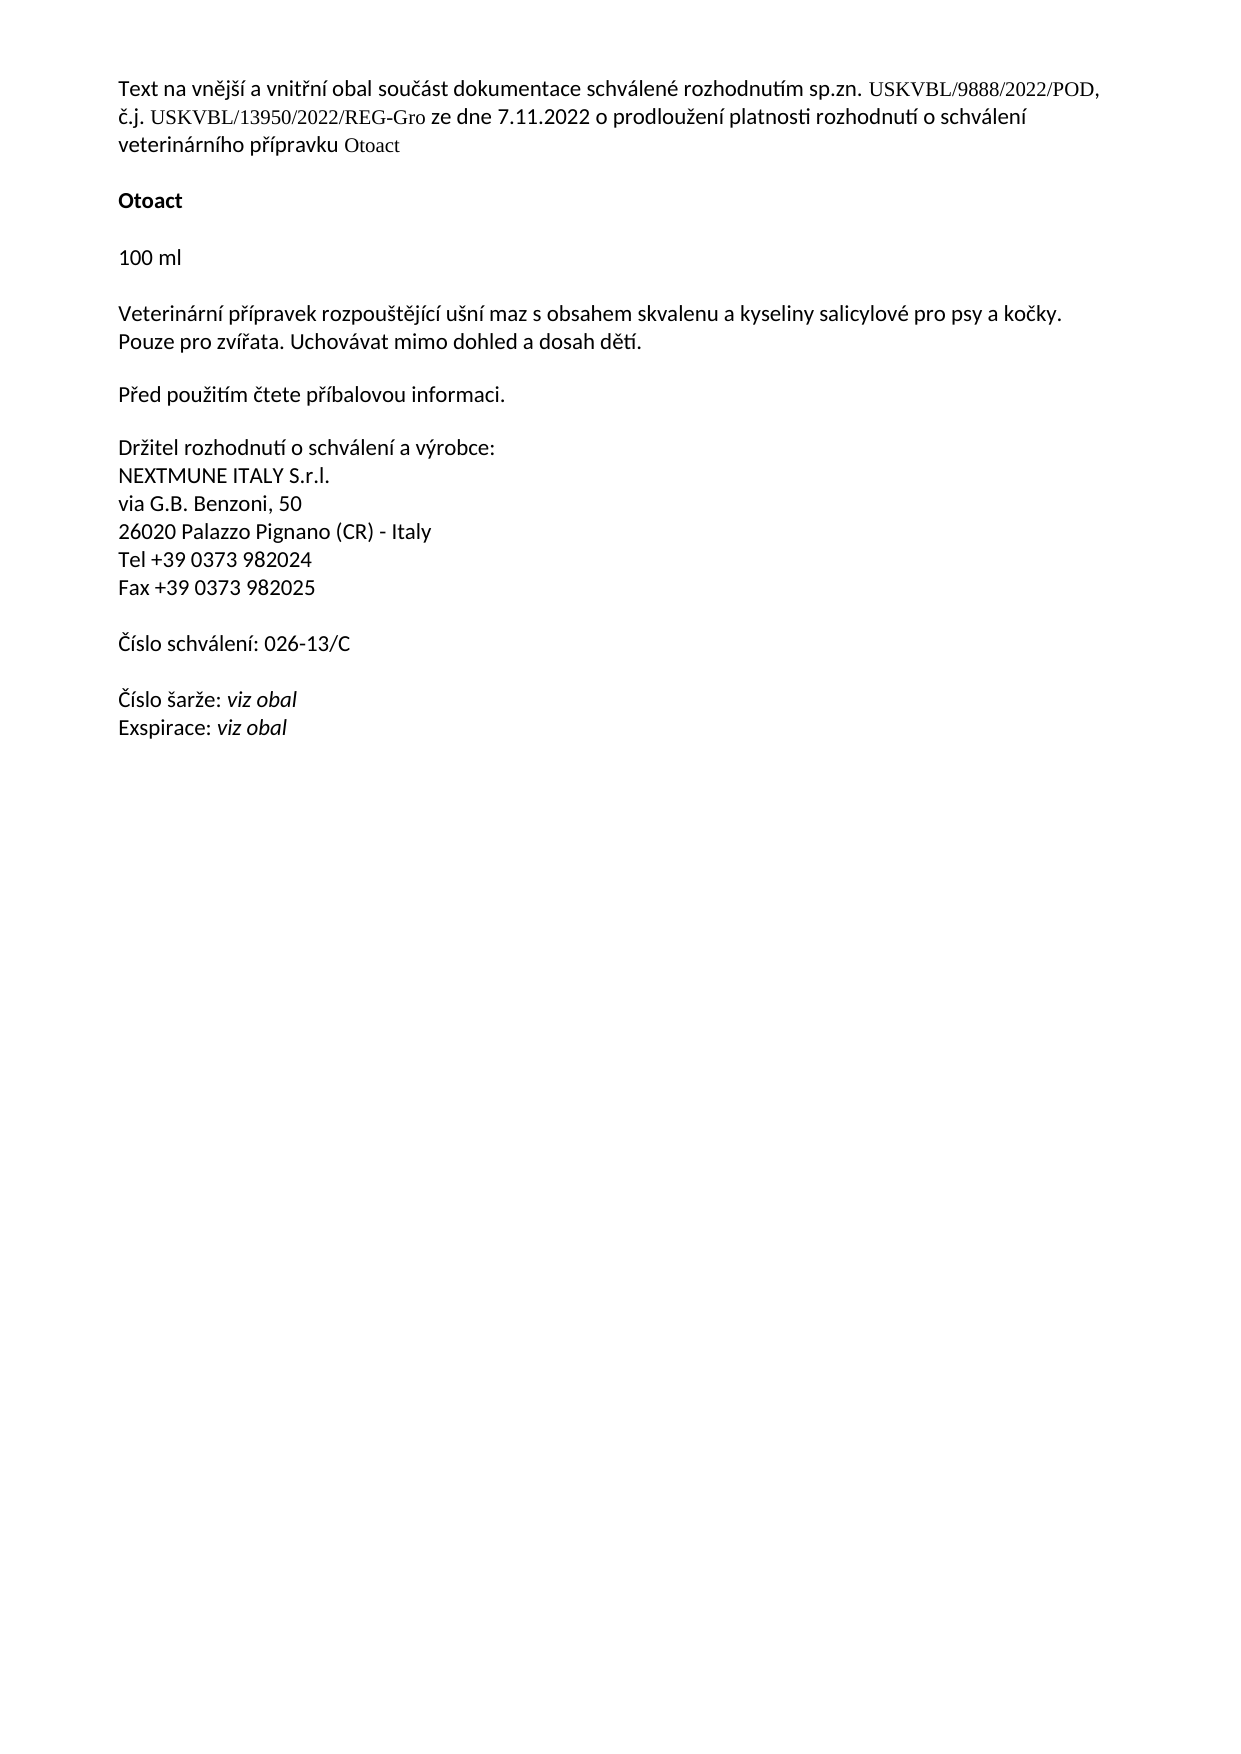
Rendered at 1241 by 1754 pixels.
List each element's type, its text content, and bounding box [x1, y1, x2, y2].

text Číslo schválení: 026-13/C [118, 629, 1122, 657]
text Tel +39 0373 982024 [118, 545, 1122, 573]
text Veterinární přípravek rozpouštějící ušní maz s obsahem skvalenu a kyseliny salicylové pro psy a kočky. [118, 299, 1122, 327]
text via G.B. Benzoni, 50 [118, 489, 1122, 517]
text 100 ml [118, 243, 1122, 271]
text 26020 Palazzo Pignano (CR) - Italy [118, 517, 1122, 545]
text NEXTMUNE ITALY S.r.l. [118, 461, 1122, 489]
text Exspirace: viz obal [118, 713, 1122, 741]
text Držitel rozhodnutí o schválení a výrobce: [118, 433, 1122, 461]
text Pouze pro zvířata. Uchovávat mimo dohled a dosah dětí. [118, 327, 1122, 355]
text Číslo šarže: viz obal [118, 685, 1122, 713]
text Fax +39 0373 982025 [118, 573, 1122, 601]
text Před použitím čtete příbalovou informaci. [118, 380, 1122, 408]
text Otoact [118, 187, 1122, 215]
